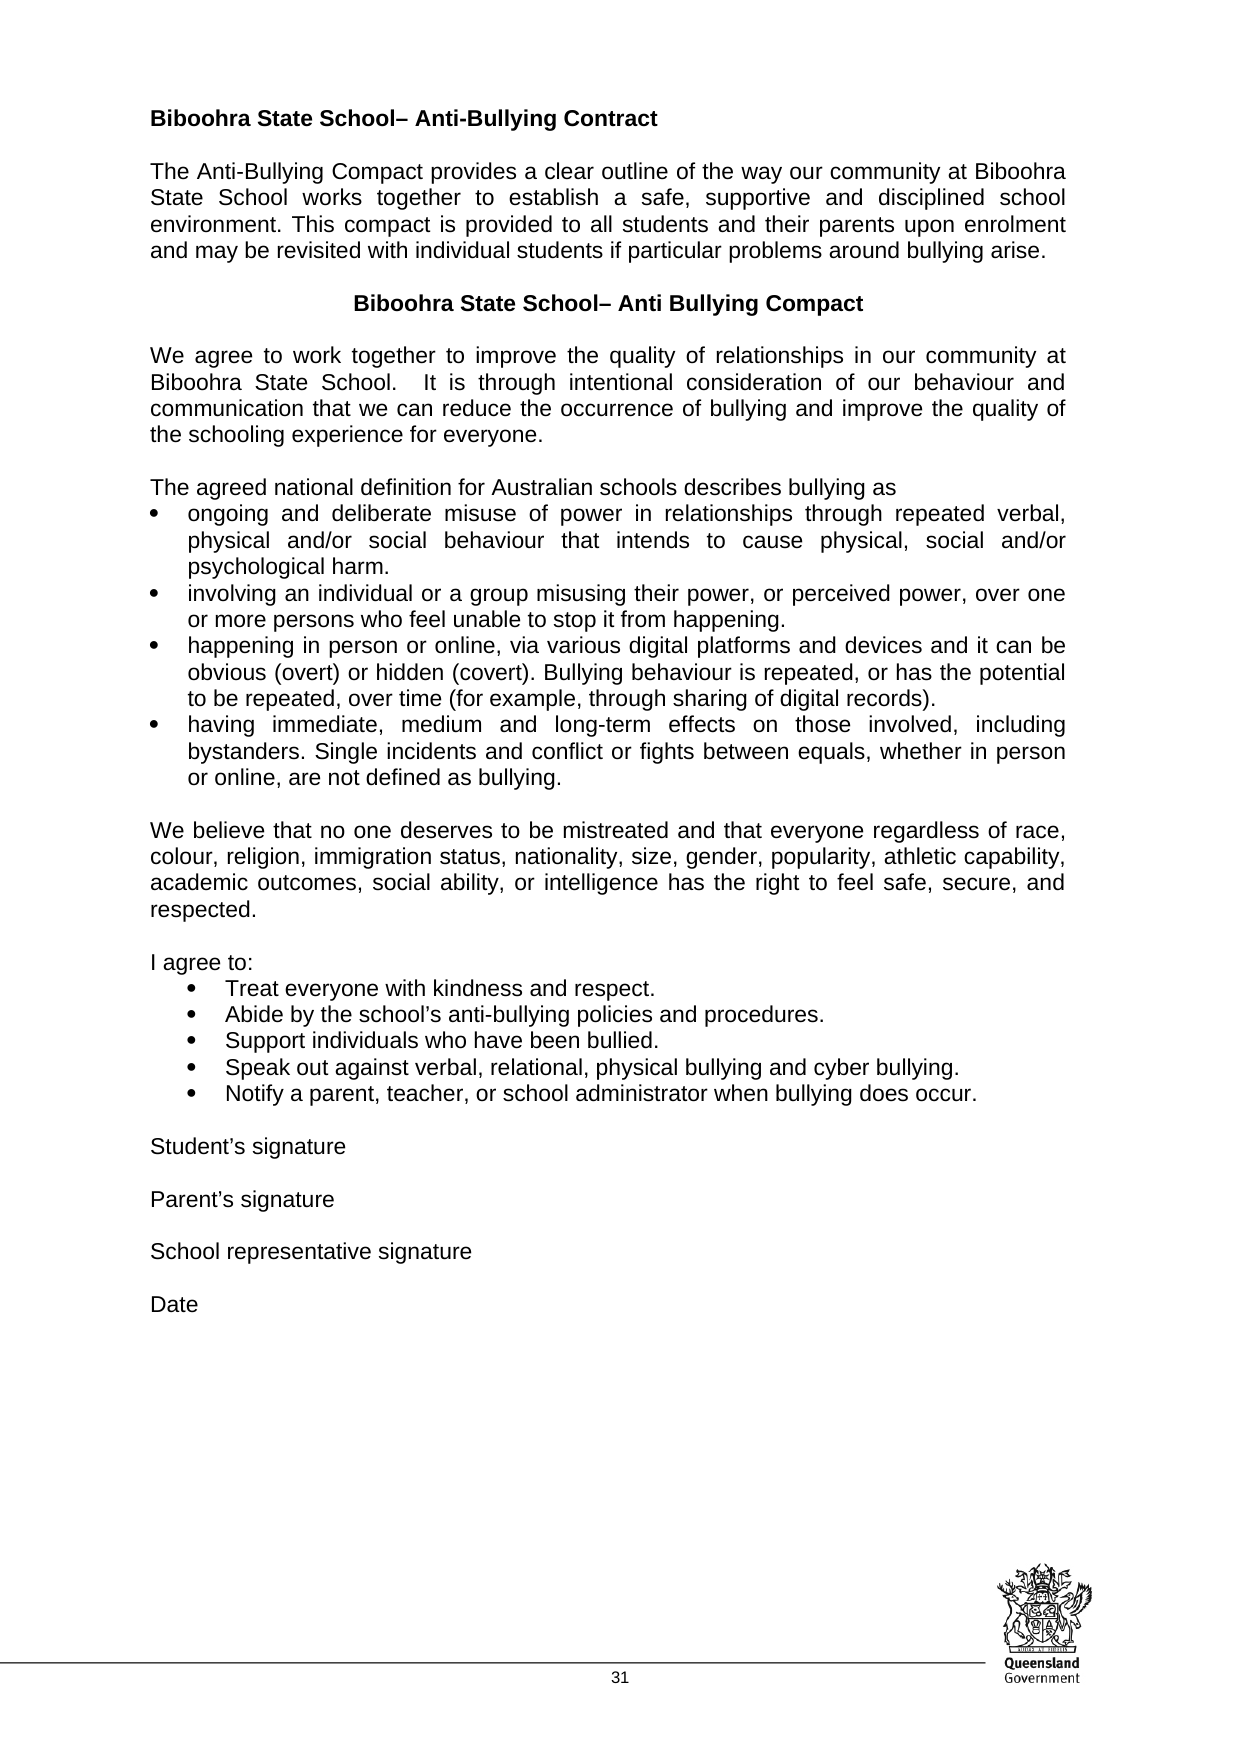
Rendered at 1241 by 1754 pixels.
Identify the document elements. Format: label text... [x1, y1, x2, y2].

list Speak out against verbal, relational, physical bullying and cyber bullying. [187, 1054, 1067, 1080]
text Parent’s signature [150, 1186, 1067, 1212]
list Abide by the school’s anti-bullying policies and procedures. [187, 1001, 1067, 1027]
list Support individuals who have been bullied. [187, 1027, 1067, 1054]
text School representative signature [150, 1238, 1067, 1265]
list Treat everyone with kindness and respect. [187, 975, 1067, 1001]
text Biboohra State School– Anti-Bullying Contract [75, 105, 1165, 131]
text Biboohra State School– Anti Bullying Compact [150, 289, 1067, 316]
list involving an individual or a group misusing their power, or perceived power, over one or more persons who feel unable to stop it from happening. [150, 579, 1067, 632]
picture [0, 1557, 1180, 1742]
text We agree to work together to improve the quality of relationships in our community at Biboohra State School. It is through intentional consideration of our behaviour and communication that we can reduce the occurrence of bullying and improve the quality of the schooling experience for everyone. [150, 342, 1067, 448]
text I agree to: [150, 948, 1067, 975]
list ongoing and deliberate misuse of power in relationships through repeated verbal, physical and/or social behaviour that intends to cause physical, social and/or psychological harm. [150, 500, 1067, 579]
list happening in person or online, via various digital platforms and devices and it can be obvious (overt) or hidden (covert). Bullying behaviour is repeated, or has the potential to be repeated, over time (for example, through sharing of digital records). [150, 632, 1067, 711]
list Notify a parent, teacher, or school administrator when bullying does occur. [187, 1080, 1067, 1107]
text Student’s signature [150, 1133, 1067, 1159]
list having immediate, medium and long-term effects on those involved, including bystanders. Single incidents and conflict or fights between equals, whether in person or online, are not defined as bullying. [150, 711, 1067, 790]
text Date [150, 1265, 1067, 1317]
text The Anti-Bullying Compact provides a clear outline of the way our community at Biboohra State School works together to establish a safe, supportive and disciplined school environment. This compact is provided to all students and their parents upon enrolment and may be revisited with individual students if particular problems around bullying arise. [150, 158, 1067, 263]
text The agreed national definition for Australian schools describes bullying as [150, 474, 1067, 500]
text We believe that no one deserves to be mistreated and that everyone regardless of race, colour, religion, immigration status, nationality, size, gender, popularity, athletic capability, academic outcomes, social ability, or intelligence has the right to feel safe, secure, and respected. [150, 817, 1067, 922]
